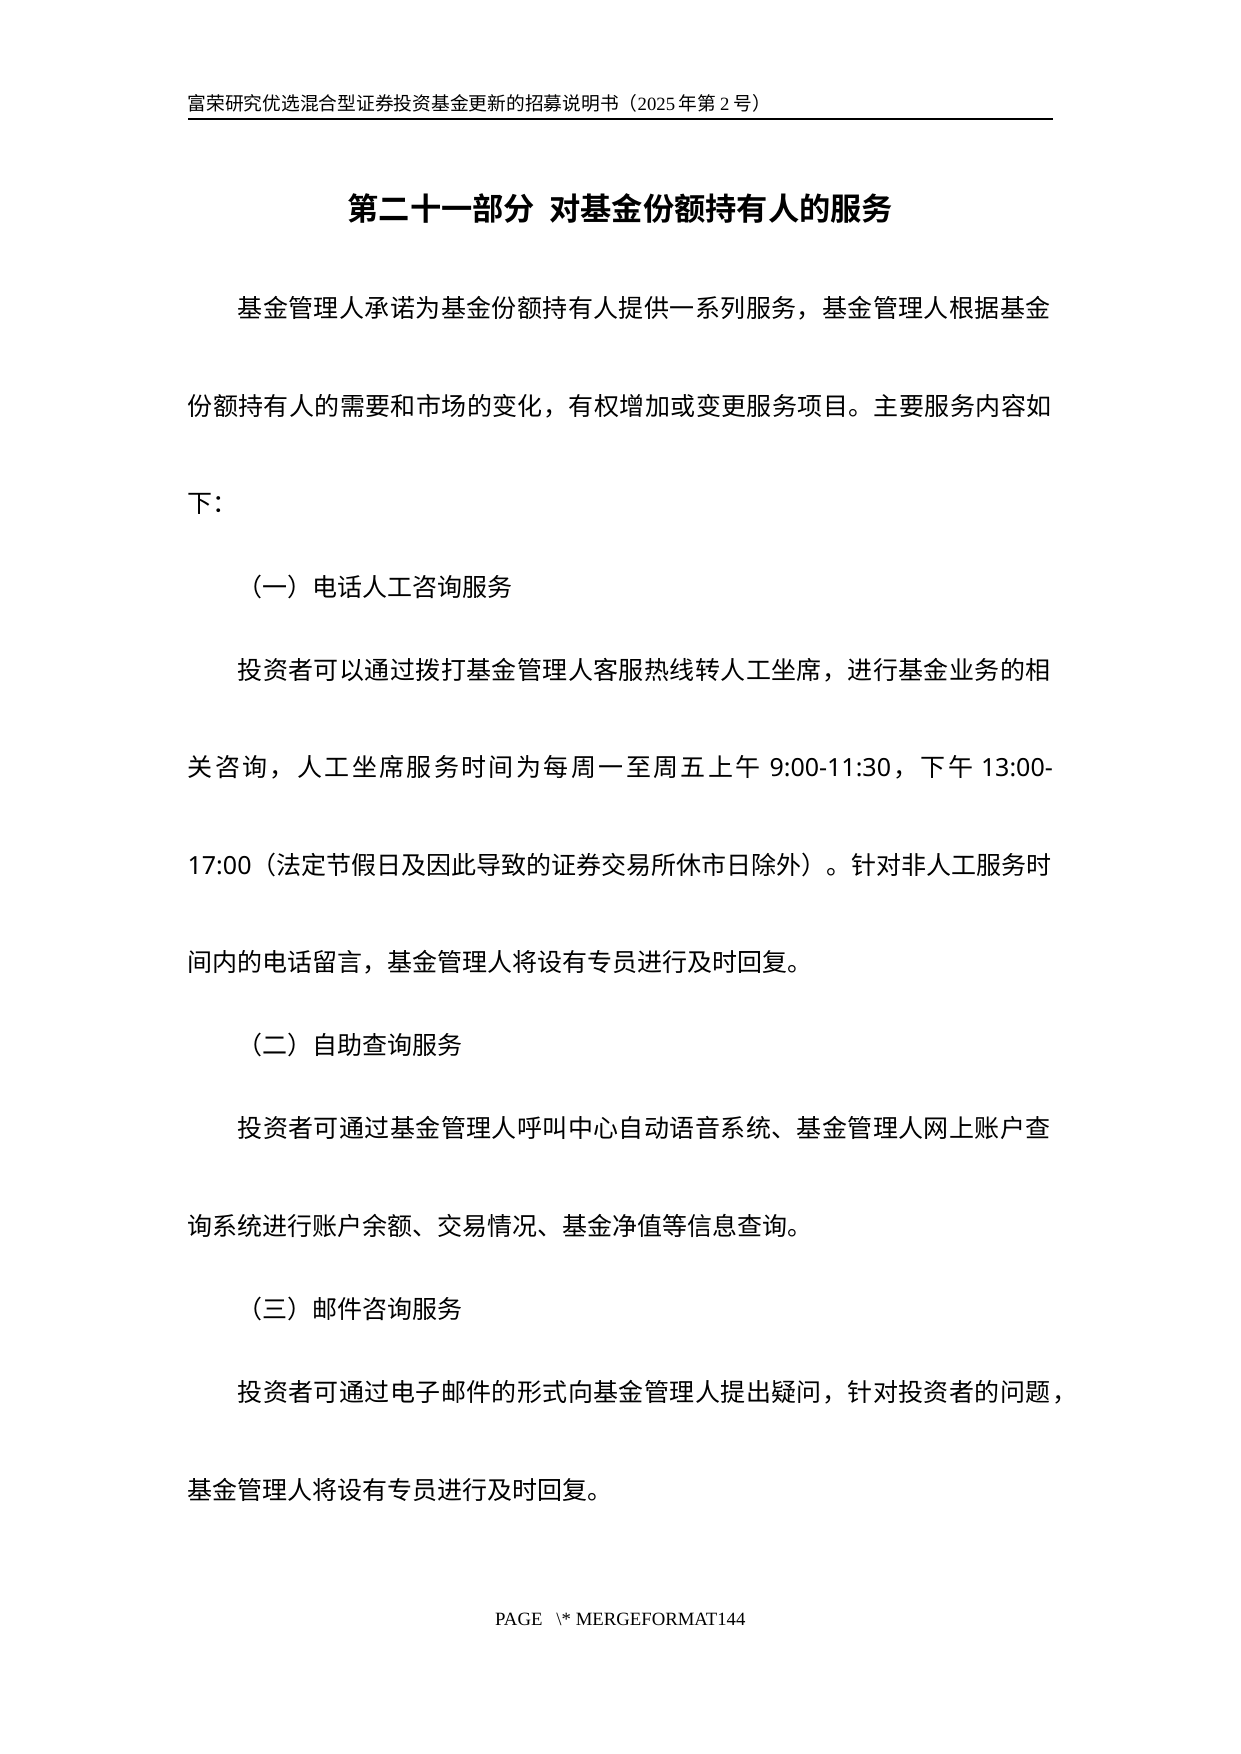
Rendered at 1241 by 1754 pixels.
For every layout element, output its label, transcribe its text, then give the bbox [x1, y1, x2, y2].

text 基金管理人承诺为基金份额持有人提供一系列服务，基金管理人根据基金份额持有人的需要和市场的变化，有权增加或变更服务项目。主要服务内容如下： [187, 274, 1053, 534]
text 投资者可通过基金管理人呼叫中心自动语音系统、基金管理人网上账户查询系统进行账户余额、交易情况、基金净值等信息查询。 [187, 1094, 1053, 1257]
text （一）电话人工咨询服务 [187, 553, 1053, 618]
subtitle 第二十一部分 对基金份额持有人的服务 [187, 174, 1053, 239]
text 投资者可通过电子邮件的形式向基金管理人提出疑问，针对投资者的问题，基金管理人将设有专员进行及时回复。 [187, 1358, 1053, 1521]
text （二）自助查询服务 [187, 1011, 1053, 1076]
text 投资者可以通过拨打基金管理人客服热线转人工坐席，进行基金业务的相关咨询，人工坐席服务时间为每周一至周五上午9:00-11:30，下午13:00-17:00（法定节假日及因此导致的证券交易所休市日除外）。针对非人工服务时间内的电话留言，基金管理人将设有专员进行及时回复。 [187, 636, 1053, 993]
text （三）邮件咨询服务 [187, 1275, 1053, 1340]
